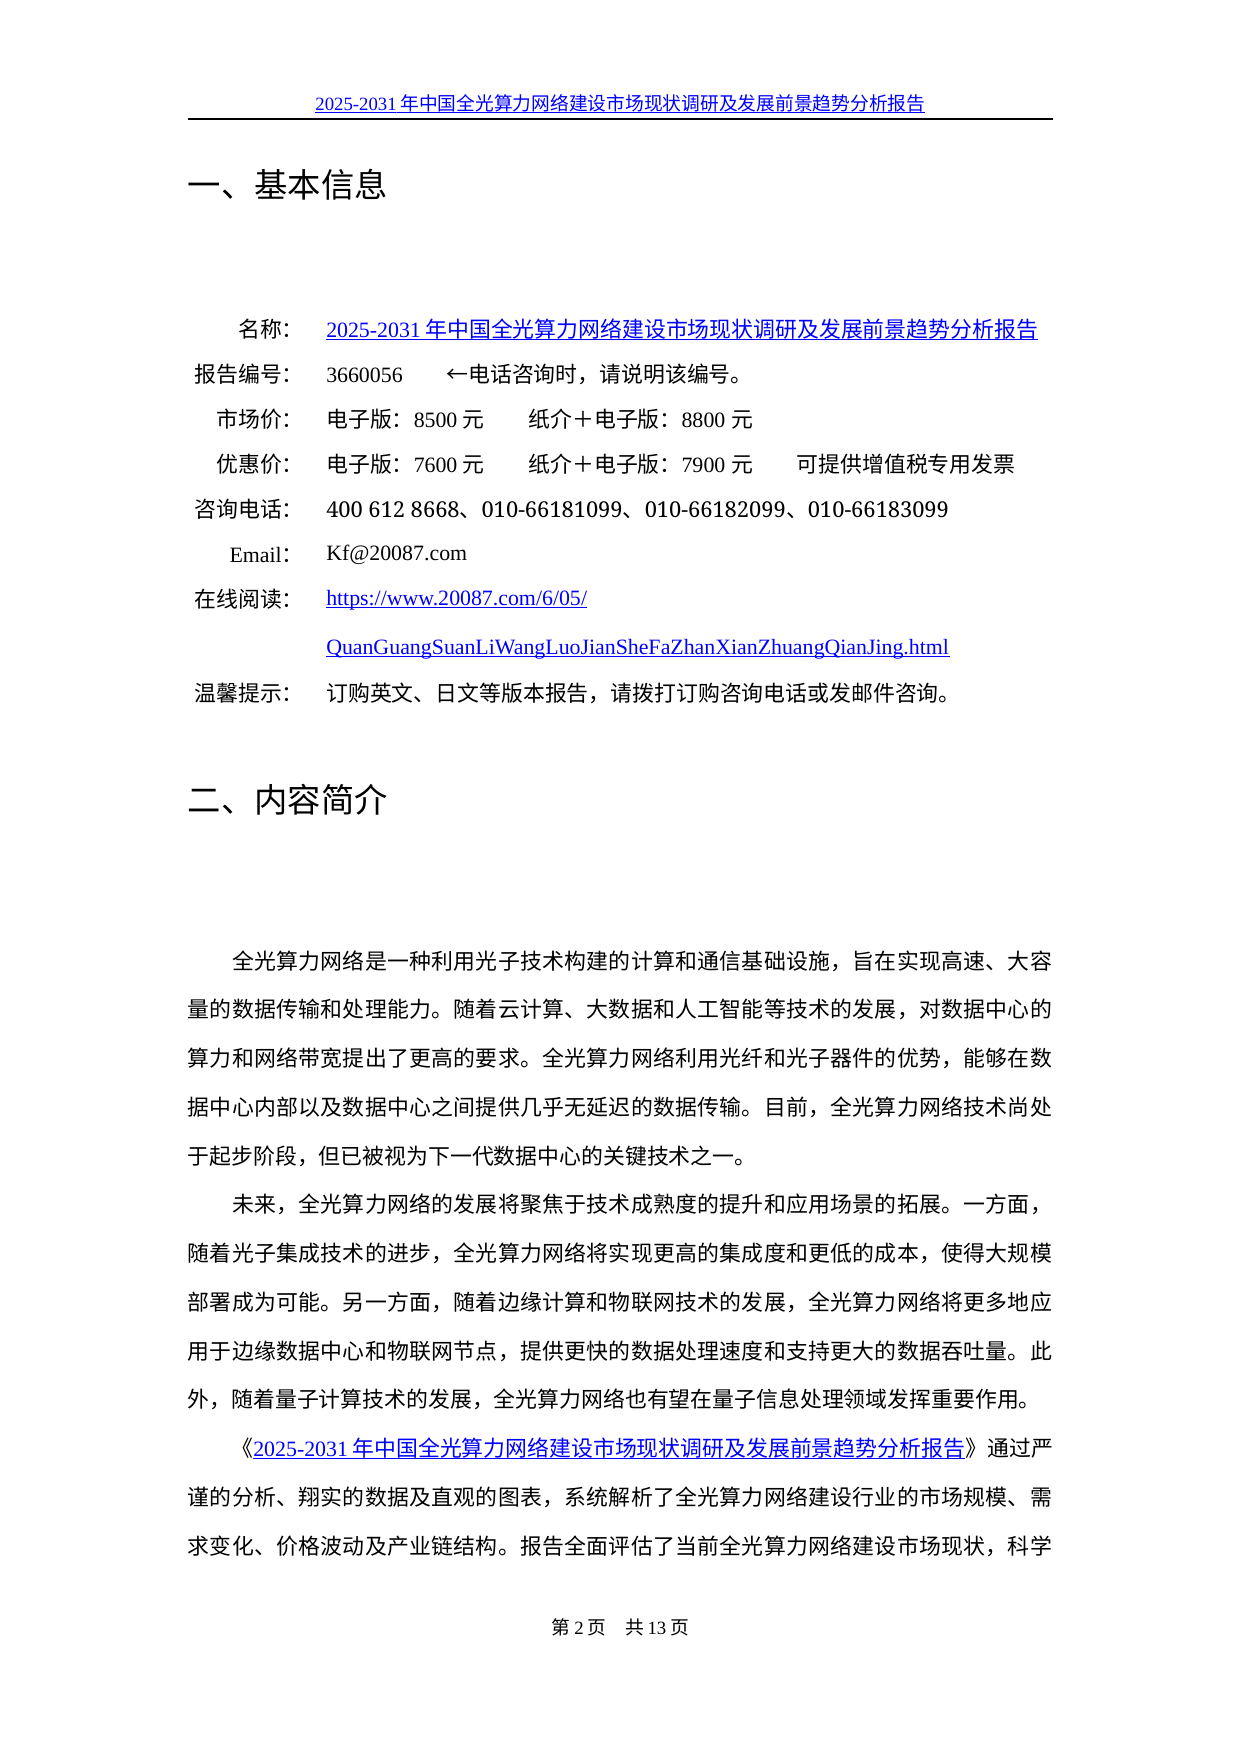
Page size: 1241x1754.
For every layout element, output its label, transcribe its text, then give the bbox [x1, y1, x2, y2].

table_cell 电子版：8500 元 纸介＋电子版：8800 元 [315, 402, 1073, 447]
table_cell 订购英文、日文等版本报告，请拨打订购咨询电话或发邮件咨询。 [315, 675, 1073, 720]
table_cell 优惠价： [167, 447, 315, 492]
table_cell 400 612 8668、010-66181099、010-66182099、010-66183099 [315, 492, 1073, 537]
table_cell 电子版：7600 元 纸介＋电子版：7900 元 可提供增值税专用发票 [315, 447, 1073, 492]
table_cell [315, 582, 1073, 675]
table_cell 3660056 ←电话咨询时，请说明该编号。 [315, 357, 1073, 402]
table_cell 咨询电话： [167, 492, 315, 537]
table_cell 报告编号： [167, 357, 315, 402]
table_cell 市场价： [167, 402, 315, 447]
table_cell Email： [167, 537, 315, 582]
table_header 2025-2031年中国全光算力网络建设市场现状调研及发展前景趋势分析报告 [315, 312, 1073, 357]
table_cell 在线阅读： [167, 582, 315, 675]
title 一、基本信息 [187, 150, 1053, 215]
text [187, 943, 1053, 1561]
table_cell 温馨提示： [167, 675, 315, 720]
table_cell Kf@20087.com [315, 537, 1073, 582]
title 二、内容简介 [187, 766, 1053, 831]
table_header 名称： [167, 312, 315, 357]
